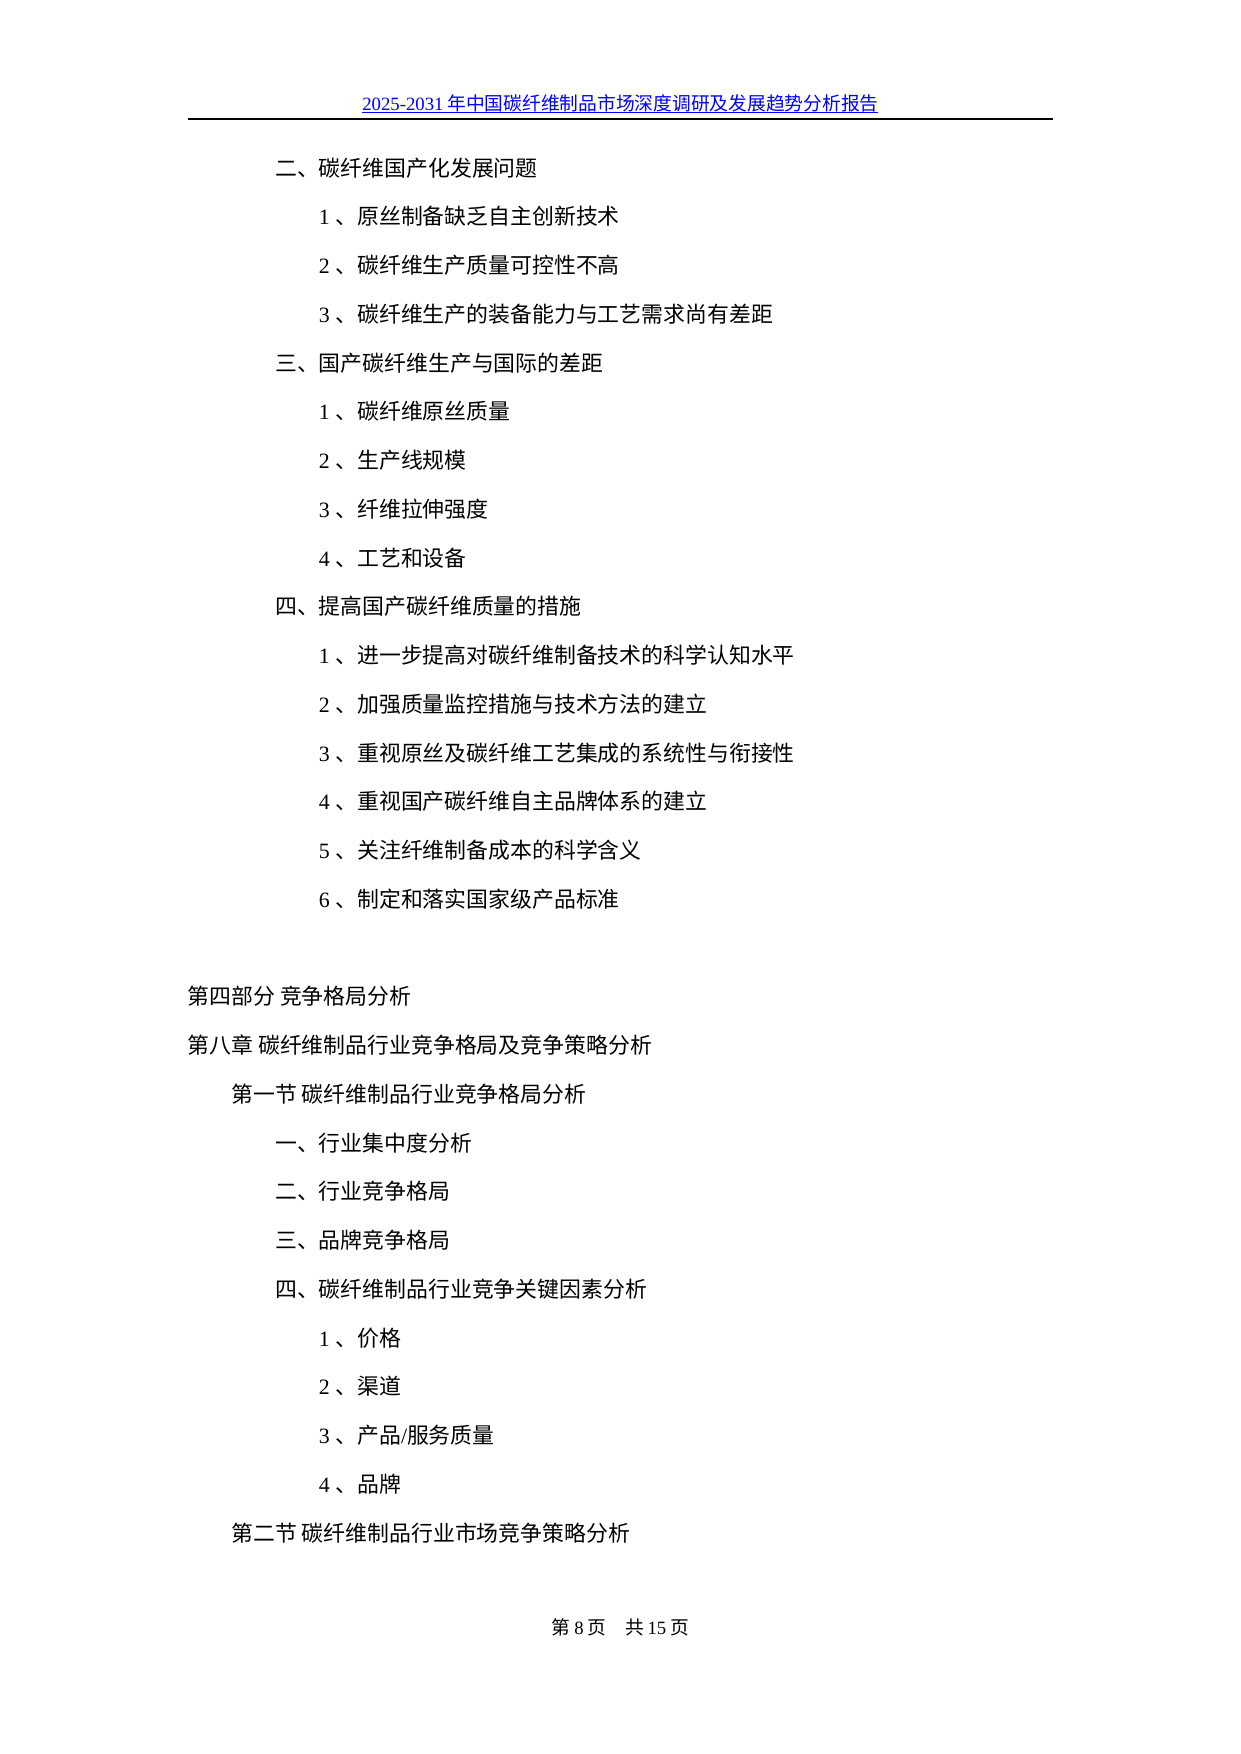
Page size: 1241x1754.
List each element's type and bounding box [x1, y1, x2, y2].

text [187, 150, 1053, 1548]
